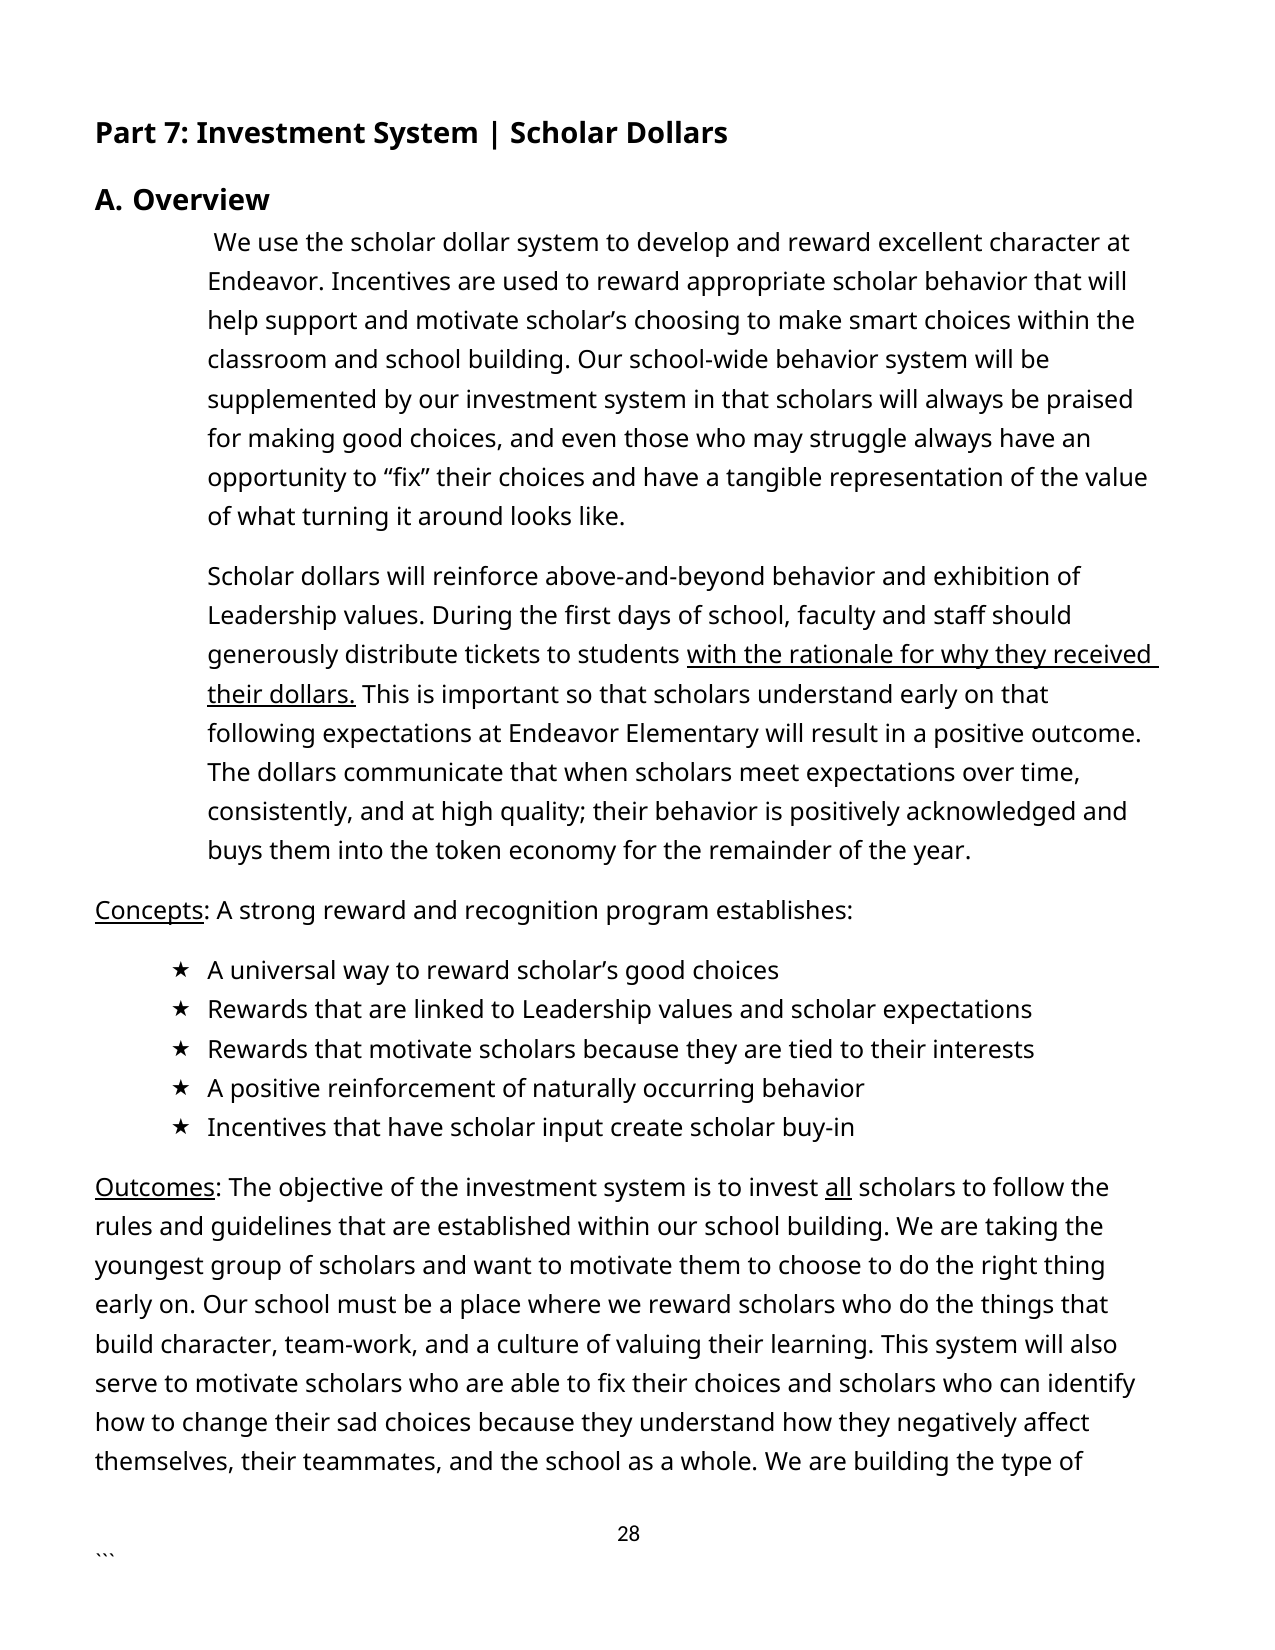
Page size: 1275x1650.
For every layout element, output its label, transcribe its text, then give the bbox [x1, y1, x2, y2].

list Rewards that motivate scholars because they are tied to their interests [169, 1031, 1162, 1065]
text Scholar dollars will reinforce above-and-beyond behavior and exhibition of Leadership values. During the first days of school, faculty and staff should generously distribute tickets to students with the rationale for why they received their dollars. This is important so that scholars understand early on that following expectations at Endeavor Elementary will result in a positive outcome. The dollars communicate that when scholars meet expectations over time, consistently, and at high quality; their behavior is positively acknowledged and buys them into the token economy for the remainder of the year. [207, 559, 1162, 867]
list A universal way to reward scholar’s good choices [169, 953, 1162, 987]
list Overview [94, 179, 1162, 219]
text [94, 1169, 1162, 1478]
list Incentives that have scholar input create scholar buy-in [169, 1109, 1162, 1144]
list Rewards that are linked to Leadership values and scholar expectations [169, 992, 1162, 1026]
text Part 7: Investment System | Scholar Dollars [94, 112, 1162, 152]
text Concepts: A strong reward and recognition program establishes: [94, 893, 1162, 927]
list We use the scholar dollar system to develop and reward excellent character at Endeavor. Incentives are used to reward appropriate scholar behavior that will help support and motivate scholar’s choosing to make smart choices within the classroom and school building. Our school-wide behavior system will be supplemented by our investment system in that scholars will always be praised for making good choices, and even those who may struggle always have an opportunity to “fix” their choices and have a tangible representation of the value of what turning it around looks like. [207, 224, 1162, 533]
list A positive reinforcement of naturally occurring behavior [169, 1070, 1162, 1104]
